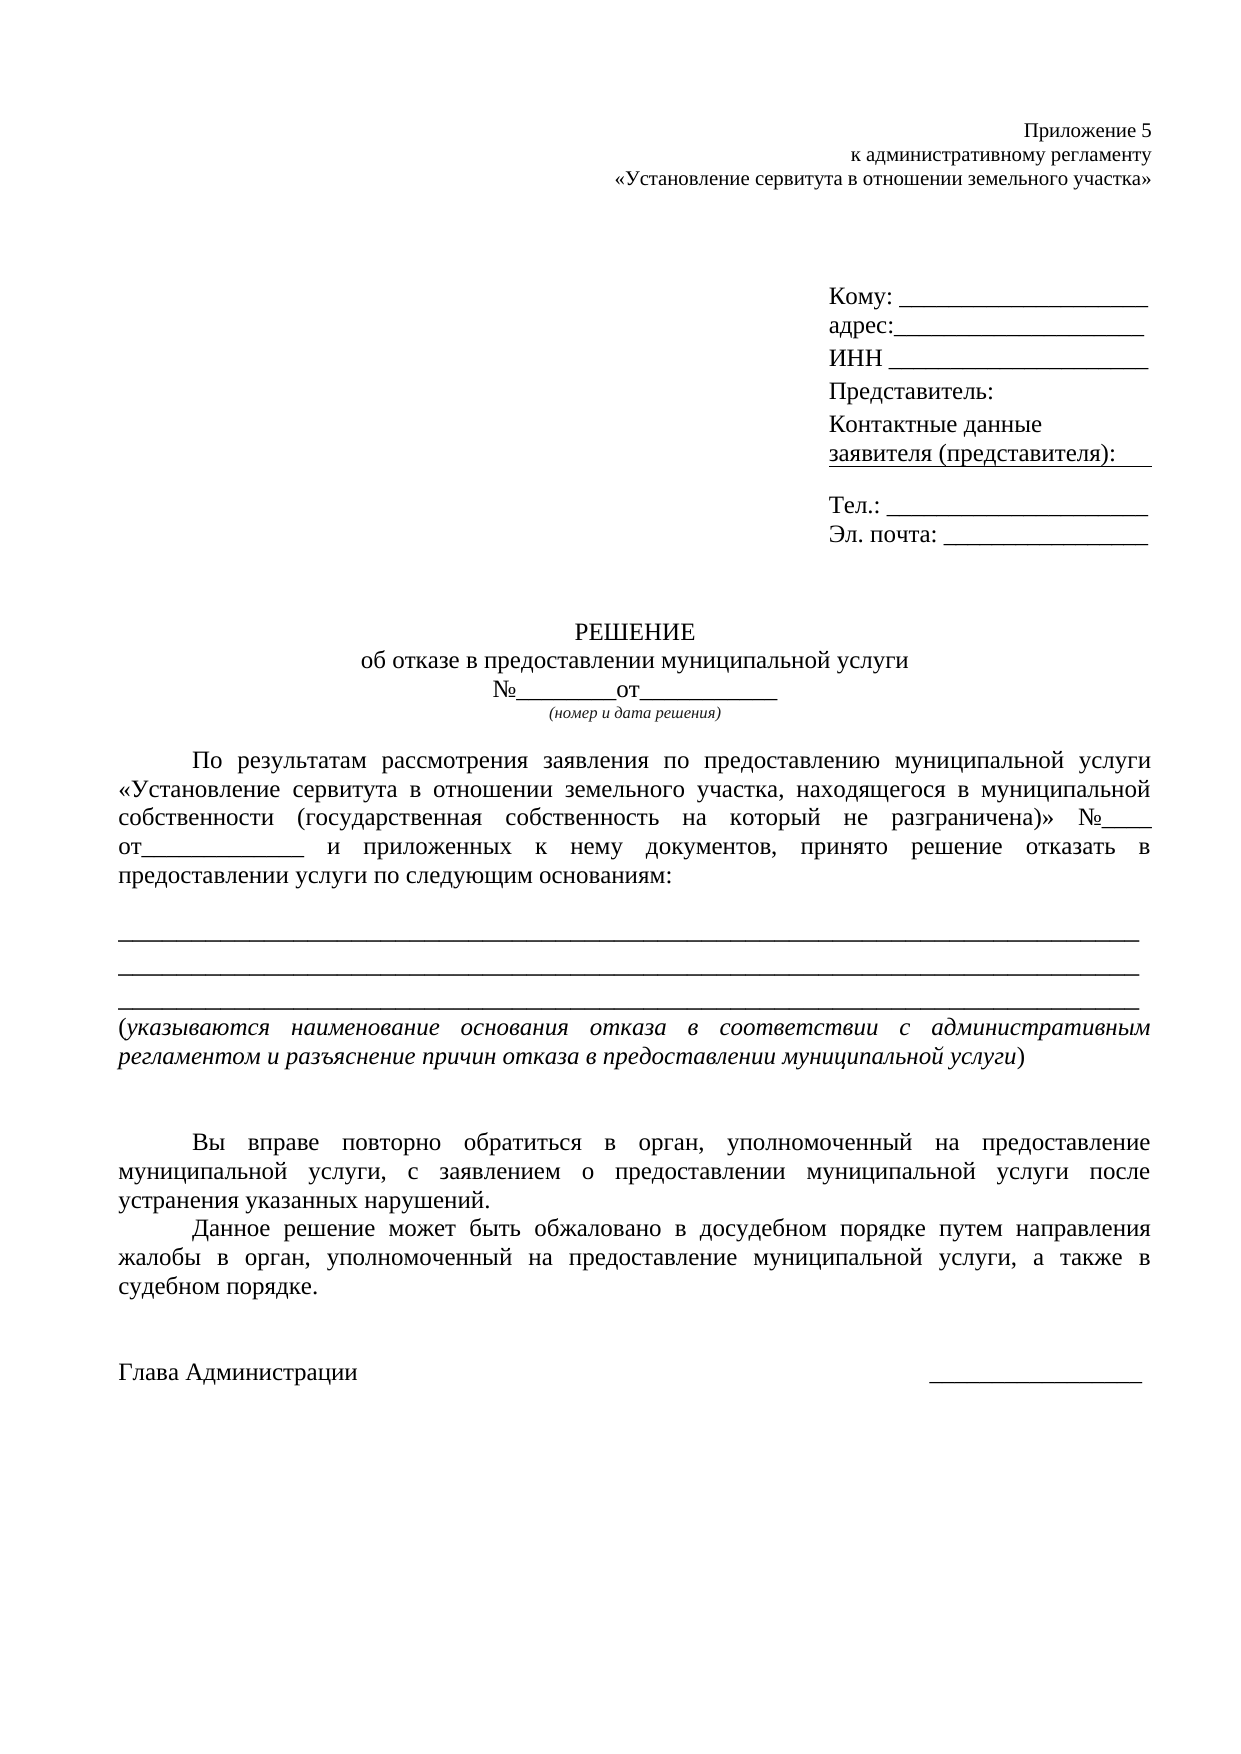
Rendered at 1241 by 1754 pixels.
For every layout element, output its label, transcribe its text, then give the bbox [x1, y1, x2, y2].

text №________от___________ [118, 674, 1152, 703]
text (указываются наименование основания отказа в соответствии с административным регламентом и разъяснение причин отказа в предоставлении муниципальной услуги) [118, 1012, 1152, 1070]
text (номер и дата решения) [118, 703, 1152, 722]
text Представитель: [828, 376, 1152, 405]
text Вы вправе повторно обратиться в орган, уполномоченный на предоставление муниципальной услуги, с заявлением о предоставлении муниципальной услуги после устранения указанных нарушений. [118, 1127, 1152, 1213]
text об отказе в предоставлении муниципальной услуги [118, 645, 1152, 674]
text Приложение 5 [118, 118, 1152, 142]
text ИНН [828, 343, 1152, 372]
text Контактные данные заявителя (представителя): [828, 409, 1152, 467]
text адрес:____________________ [828, 310, 1152, 339]
text Глава Администрации _________________ [118, 1357, 1152, 1386]
text к административному регламенту [118, 142, 1152, 166]
text «Установление сервитута в отношении земельного участка» [118, 166, 1152, 190]
text Кому: [828, 281, 1152, 310]
text __________________________________________________________________________________________________________________________________________________________________________________________________________________ [118, 912, 1152, 1012]
text Тел.: [828, 490, 1152, 519]
text По результатам рассмотрения заявления по предоставлению муниципальной услуги «Установление сервитута в отношении земельного участка, находящегося в муниципальной собственности (государственная собственность на который не разграничена)» №____ от_____________ и приложенных к нему документов, принято решение отказать в предоставлении услуги по следующим основаниям: [118, 745, 1152, 889]
text Эл. почта: [828, 519, 1152, 548]
text РЕШЕНИЕ [118, 617, 1152, 645]
text Данное решение может быть обжаловано в досудебном порядке путем направления жалобы в орган, уполномоченный на предоставление муниципальной услуги, а также в судебном порядке. [118, 1213, 1152, 1300]
